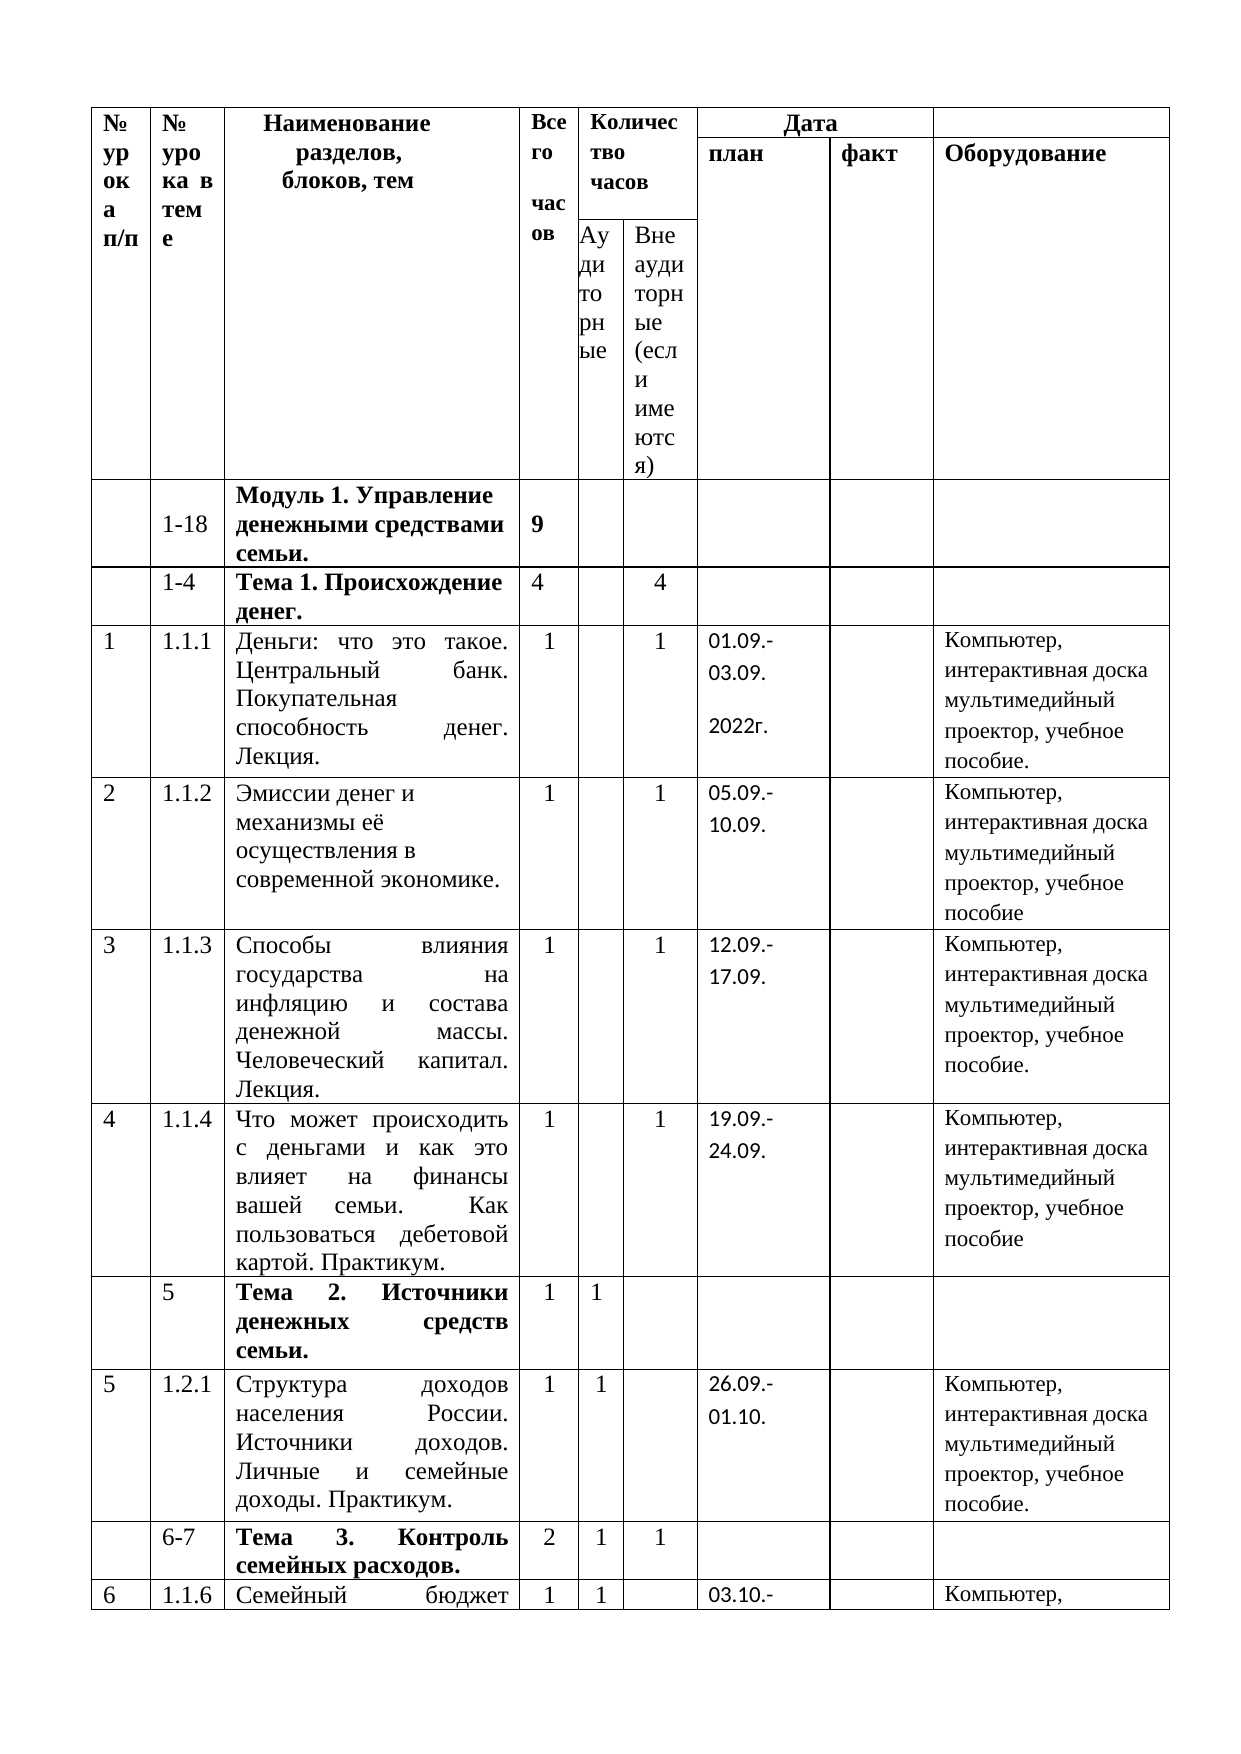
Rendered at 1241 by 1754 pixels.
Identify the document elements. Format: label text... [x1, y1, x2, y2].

table_cell [934, 1522, 1169, 1579]
table_cell 1 [579, 1580, 623, 1609]
table_cell Эмиссии денег и механизмы её осуществления в современной экономике. [225, 778, 519, 929]
table_header Всего часов [520, 108, 578, 479]
table_cell Компьютер, интерактивная доска мультимедийный проектор, учебное пособие. [934, 1370, 1169, 1521]
table_cell 1 [579, 1522, 623, 1579]
table_cell Компьютер, интерактивная доска мультимедийный проектор, учебное пособие [934, 1104, 1169, 1276]
table_cell 1 [579, 1370, 623, 1521]
table_cell [92, 480, 150, 566]
table_cell Деньги: что это такое. Центральный банк. Покупательная способность денег. Лекция. [225, 626, 519, 777]
table_cell 05.09.- 10.09. [698, 778, 829, 929]
table_cell 1 [520, 930, 578, 1103]
table_cell [624, 1277, 697, 1368]
table_header Наименование разделов, блоков, тем [225, 108, 519, 479]
table_cell план [698, 138, 829, 479]
table_cell Способы влияния государства на инфляцию и состава денежной массы. Человеческий капитал. Лекция. [225, 930, 519, 1103]
table_cell 01.09.- 03.09. 2022г. [698, 626, 829, 777]
table_cell [624, 1370, 697, 1521]
table_cell 4 [624, 568, 697, 625]
table_cell 1.1.2 [151, 778, 224, 929]
table_cell 1 [624, 1104, 697, 1276]
table_cell 1 [520, 1370, 578, 1521]
table_cell [831, 480, 933, 566]
table_cell [831, 1370, 933, 1521]
table_cell 1 [520, 1277, 578, 1368]
table_cell [698, 480, 829, 566]
table_cell Тема 1. Происхождение денег. [225, 568, 519, 625]
table_cell 1.1.3 [151, 930, 224, 1103]
table_cell Внеаудиторные (если имеются) [624, 220, 697, 479]
table_cell [579, 930, 623, 1103]
table_cell 1 [579, 1277, 623, 1368]
table_cell 2 [520, 1522, 578, 1579]
table_cell 4 [92, 1104, 150, 1276]
table_cell Модуль 1. Управление денежными средствами семьи. [225, 480, 519, 566]
table_cell 1.1.1 [151, 626, 224, 777]
table_cell [579, 480, 623, 566]
table_cell Что может происходить с деньгами и как это влияет на финансы вашей семьи. Как пользоваться дебетовой картой. Практикум. [225, 1104, 519, 1276]
table_cell 3 [92, 930, 150, 1103]
table_cell 1 [520, 1580, 578, 1609]
table_cell [579, 568, 623, 625]
table_cell 1 [624, 930, 697, 1103]
table_cell [831, 568, 933, 625]
table_cell 9 [520, 480, 578, 566]
table_cell 6-7 [151, 1522, 224, 1579]
table_cell [831, 930, 933, 1103]
table_cell Аудиторные [579, 220, 623, 479]
table_cell 26.09.- 01.10. [698, 1370, 829, 1521]
table_cell [934, 568, 1169, 625]
table_cell 1 [92, 626, 150, 777]
table_cell [831, 1580, 841, 1609]
table_cell [579, 1104, 623, 1276]
table_cell 1 [624, 1522, 697, 1579]
table_cell [92, 1522, 150, 1579]
table_cell [92, 1277, 150, 1368]
table_cell 5 [151, 1277, 224, 1368]
table_cell 5 [92, 1370, 150, 1521]
table_cell 6 [92, 1580, 150, 1609]
table_cell [624, 1580, 697, 1609]
table_cell [934, 480, 1169, 566]
table_cell [92, 568, 150, 625]
table_cell [624, 480, 697, 566]
table_cell 1.1.4 [151, 1104, 224, 1276]
table_cell 1 [520, 778, 578, 929]
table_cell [934, 1580, 1169, 1609]
table_cell Тема 3. Контроль семейных расходов. [225, 1522, 519, 1579]
table_cell 1.2.1 [151, 1370, 224, 1521]
table_cell [698, 1522, 829, 1579]
table_cell 1 [624, 778, 697, 929]
table_cell Компьютер, интерактивная доска мультимедийный проектор, учебное пособие [934, 778, 1169, 929]
table_cell 1 [520, 626, 578, 777]
table_cell Оборудование [934, 138, 1169, 479]
table_cell [831, 1104, 933, 1276]
table_cell 19.09.- 24.09. [698, 1104, 829, 1276]
table_cell 4 [520, 568, 578, 625]
table_cell [831, 626, 933, 777]
table_cell [831, 778, 933, 929]
table_cell [831, 1522, 933, 1579]
table_cell [579, 626, 623, 777]
table_header [934, 108, 1169, 137]
table_header Дата [698, 108, 933, 137]
table_cell 12.09.- 17.09. [698, 930, 829, 1103]
table_cell 1 [624, 626, 697, 777]
table_cell Тема 2. Источники денежных средств семьи. [225, 1277, 519, 1368]
table_cell 1 [520, 1104, 578, 1276]
table_cell факт [831, 138, 933, 479]
table_cell 1-18 [151, 480, 224, 566]
table_cell 03.10.- 08.10. [698, 1580, 829, 1609]
table_cell [934, 1277, 1169, 1368]
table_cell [225, 1580, 519, 1609]
table_cell [579, 778, 623, 929]
table_cell [698, 1277, 829, 1368]
table_cell Структура доходов населения России. Источники доходов. Личные и семейные доходы. Практикум. [225, 1370, 519, 1521]
table_cell [698, 568, 829, 625]
table_header № урока п/п [92, 108, 150, 479]
table_cell [922, 1580, 933, 1609]
table_cell Компьютер, интерактивная доска мультимедийный проектор, учебное пособие. [934, 626, 1169, 777]
table_cell 1-4 [151, 568, 224, 625]
table_header № урока в теме [151, 108, 224, 479]
table_cell 1.1.6 [151, 1580, 224, 1609]
table_cell Компьютер, интерактивная доска мультимедийный проектор, учебное пособие. [934, 930, 1169, 1103]
table_cell 2 [92, 778, 150, 929]
table_cell [831, 1277, 933, 1368]
table_header Количество часов [579, 108, 697, 219]
